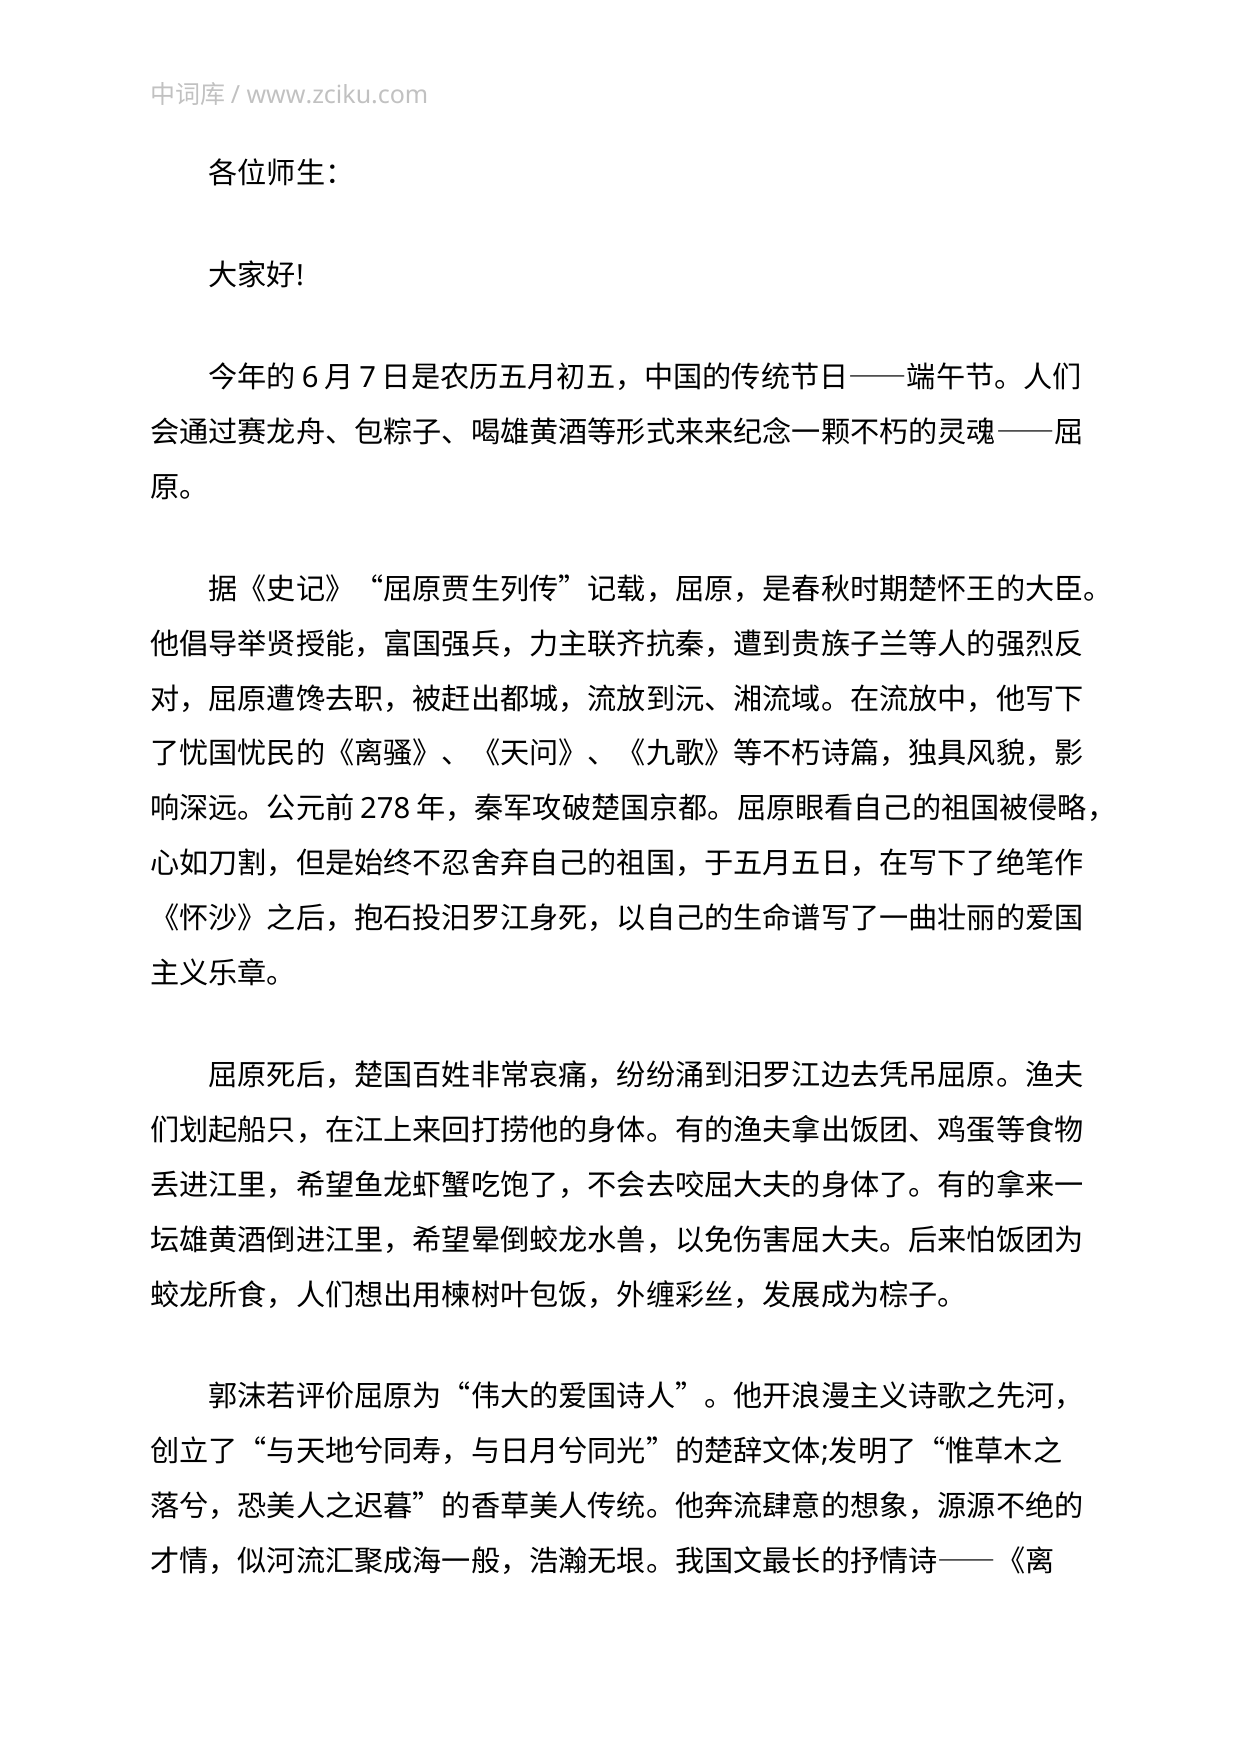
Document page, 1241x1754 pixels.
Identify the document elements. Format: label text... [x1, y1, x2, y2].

text 屈原死后，楚国百姓非常哀痛，纷纷涌到汨罗江边去凭吊屈原。渔夫们划起船只，在江上来回打捞他的身体。有的渔夫拿出饭团、鸡蛋等食物丢进江里，希望鱼龙虾蟹吃饱了，不会去咬屈大夫的身体了。有的拿来一坛雄黄酒倒进江里，希望晕倒蛟龙水兽，以免伤害屈大夫。后来怕饭团为蛟龙所食，人们想出用楝树叶包饭，外缠彩丝，发展成为棕子。 [150, 1052, 1090, 1313]
text 各位师生： [150, 150, 1090, 192]
text 大家好! [150, 252, 1090, 294]
text 据《史记》“屈原贾生列传”记载，屈原，是春秋时期楚怀王的大臣。他倡导举贤授能，富国强兵，力主联齐抗秦，遭到贵族子兰等人的强烈反对，屈原遭馋去职，被赶出都城，流放到沅、湘流域。在流放中，他写下了忧国忧民的《离骚》、《天问》、《九歌》等不朽诗篇，独具风貌，影响深远。公元前278年，秦军攻破楚国京都。屈原眼看自己的祖国被侵略，心如刀割，但是始终不忍舍弃自己的祖国，于五月五日，在写下了绝笔作《怀沙》之后，抱石投汨罗江身死，以自己的生命谱写了一曲壮丽的爱国主义乐章。 [150, 565, 1090, 992]
text 今年的6月7日是农历五月初五，中国的传统节日——端午节。人们会通过赛龙舟、包粽子、喝雄黄酒等形式来来纪念一颗不朽的灵魂——屈原。 [150, 354, 1090, 506]
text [150, 1373, 1090, 1580]
